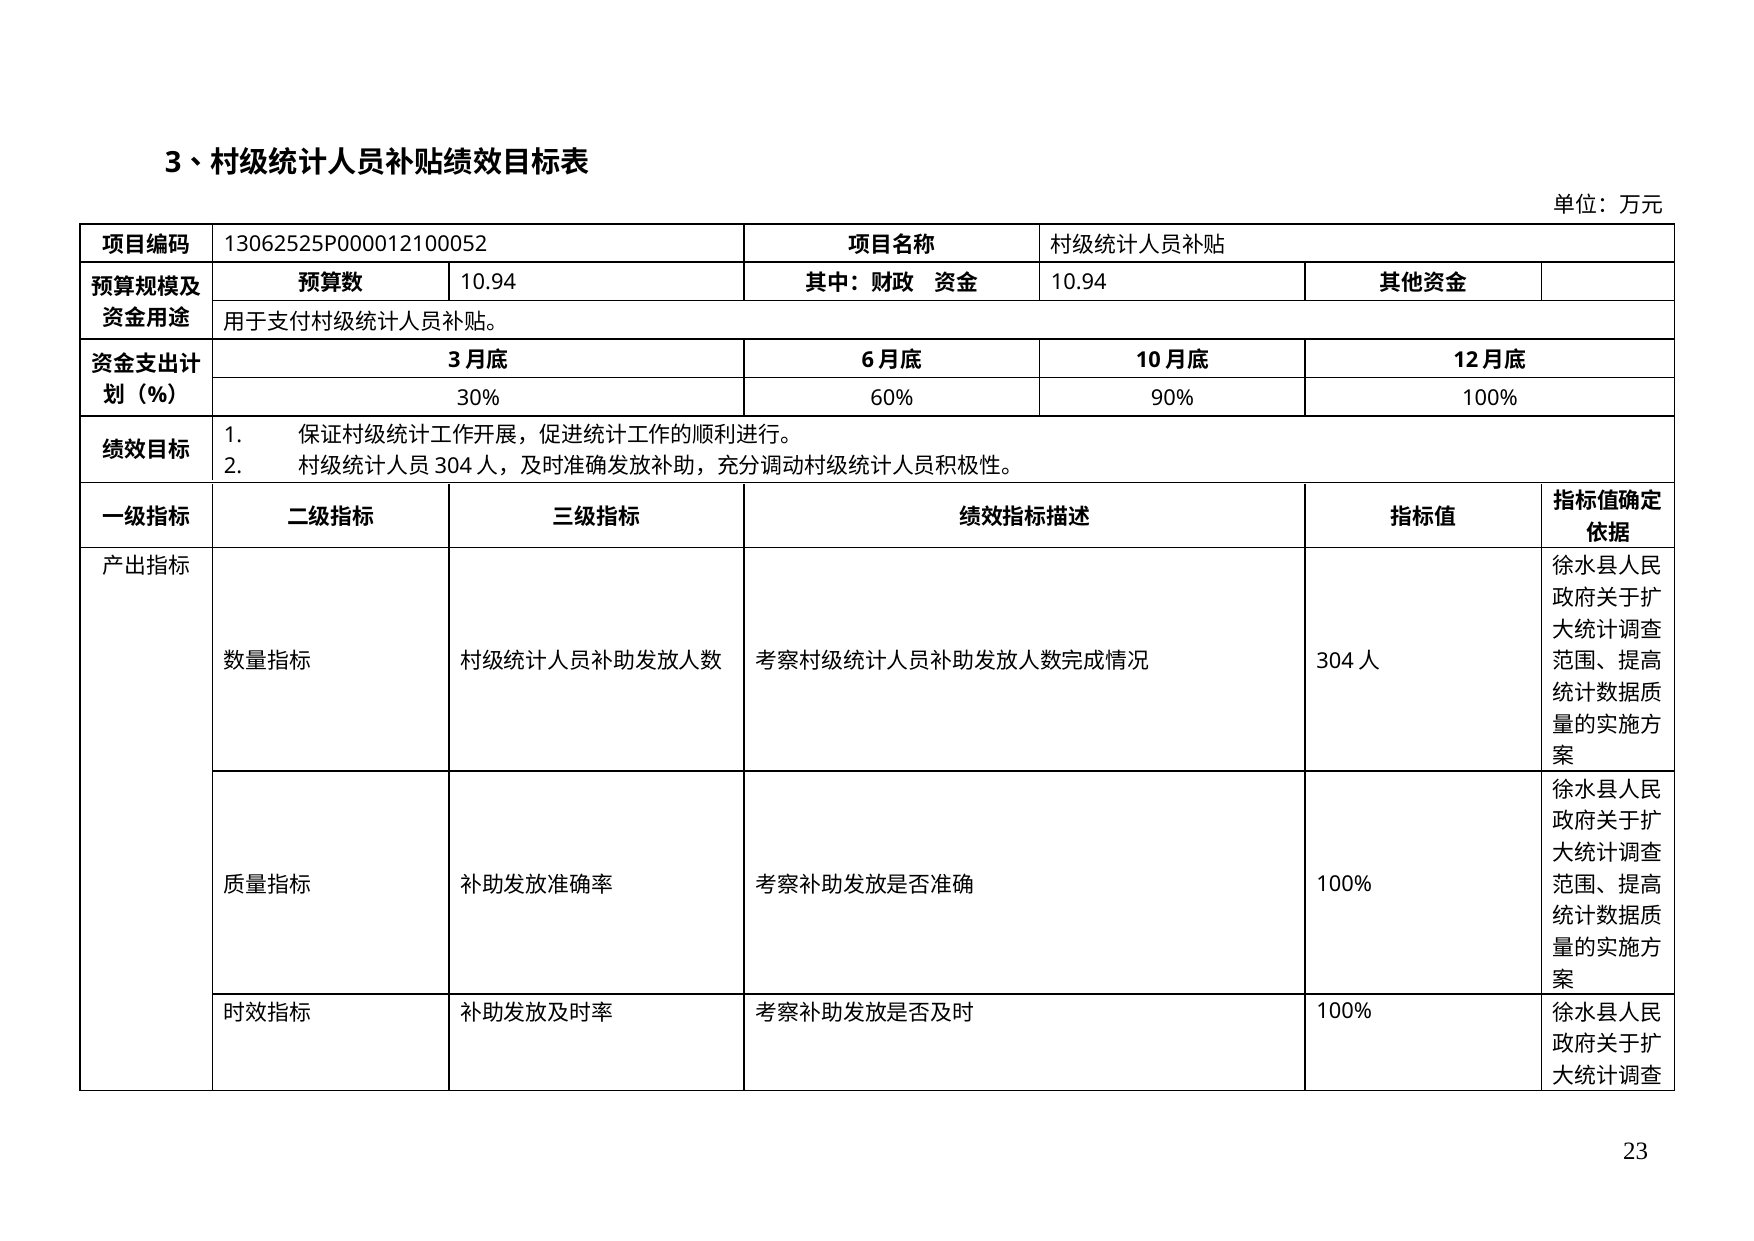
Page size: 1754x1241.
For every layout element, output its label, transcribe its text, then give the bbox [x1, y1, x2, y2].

table_cell 徐水县人民政府关于扩大统计调查范围、提高统计数据质量的实施方案 [1542, 548, 1674, 770]
table_cell 其中：财政 资金 [745, 263, 1039, 300]
table_cell 考察补助发放是否准确 [745, 772, 1304, 993]
table_cell 补助发放及时率 [450, 995, 743, 1090]
table_cell 徐水县人民政府关于扩大统计调查范围、提高统计数据质量的实施方案 [1542, 995, 1674, 1090]
table_cell 徐水县人民政府关于扩大统计调查范围、提高统计数据质量的实施方案 [1542, 772, 1674, 993]
table_cell 村级统计人员补贴 [1040, 225, 1674, 261]
table_cell 60% [745, 378, 1039, 415]
table_cell 预算数 [213, 263, 448, 300]
table_cell 数量指标 [213, 548, 448, 770]
table_cell 3月底 [213, 340, 743, 377]
table_cell 补助发放准确率 [450, 772, 743, 993]
table_cell 时效指标 [213, 995, 448, 1090]
table_cell 10.94 [1040, 263, 1304, 300]
table_cell 考察村级统计人员补助发放人数完成情况 [745, 548, 1304, 770]
table_cell 绩效目标 [81, 417, 212, 480]
table_cell 用于支付村级统计人员补贴。 [213, 301, 1674, 338]
table_header 二级指标 [213, 483, 449, 547]
table_cell 项目名称 [745, 225, 1039, 261]
table_cell 质量指标 [213, 772, 448, 993]
table_cell 预算规模及资金用途 [81, 263, 212, 338]
table_cell 304人 [1306, 548, 1541, 770]
table_header 绩效指标描述 [745, 483, 1305, 547]
table_cell 村级统计人员补助发放人数 [450, 548, 743, 770]
table_cell 10月底 [1040, 340, 1304, 377]
table_cell 其他资金 [1306, 263, 1541, 300]
table_cell 10.94 [450, 263, 743, 300]
table_cell 产出指标 [81, 548, 212, 1090]
table_cell 考察补助发放是否及时 [745, 995, 1304, 1090]
table_cell 100% [1306, 772, 1541, 993]
table_cell 90% [1040, 378, 1304, 415]
table_cell 6月底 [745, 340, 1039, 377]
table_cell 30% [213, 378, 743, 415]
table_cell 项目编码 [81, 225, 212, 261]
table_cell [1542, 263, 1674, 300]
table_header 一级指标 [81, 483, 212, 547]
table_header 三级指标 [450, 483, 744, 547]
table_header 指标值 [1306, 483, 1541, 547]
table_cell 100% [1306, 378, 1674, 415]
table_cell 1. 保证村级统计工作开展，促进统计工作的顺利进行。 2. 村级统计人员304人，及时准确发放补助，充分调动村级统计人员积极性。 [213, 417, 1674, 480]
table_cell 资金支出计划（%） [81, 340, 212, 415]
table_cell 100% [1306, 995, 1541, 1090]
table_header 指标值确定依据 [1542, 483, 1674, 547]
text 3、村级统计人员补贴绩效目标表 [106, 142, 1648, 181]
table_header 单位：万元 [81, 183, 1674, 223]
table_cell 13062525P000012100052 [213, 225, 743, 261]
table_cell 12月底 [1306, 340, 1674, 377]
